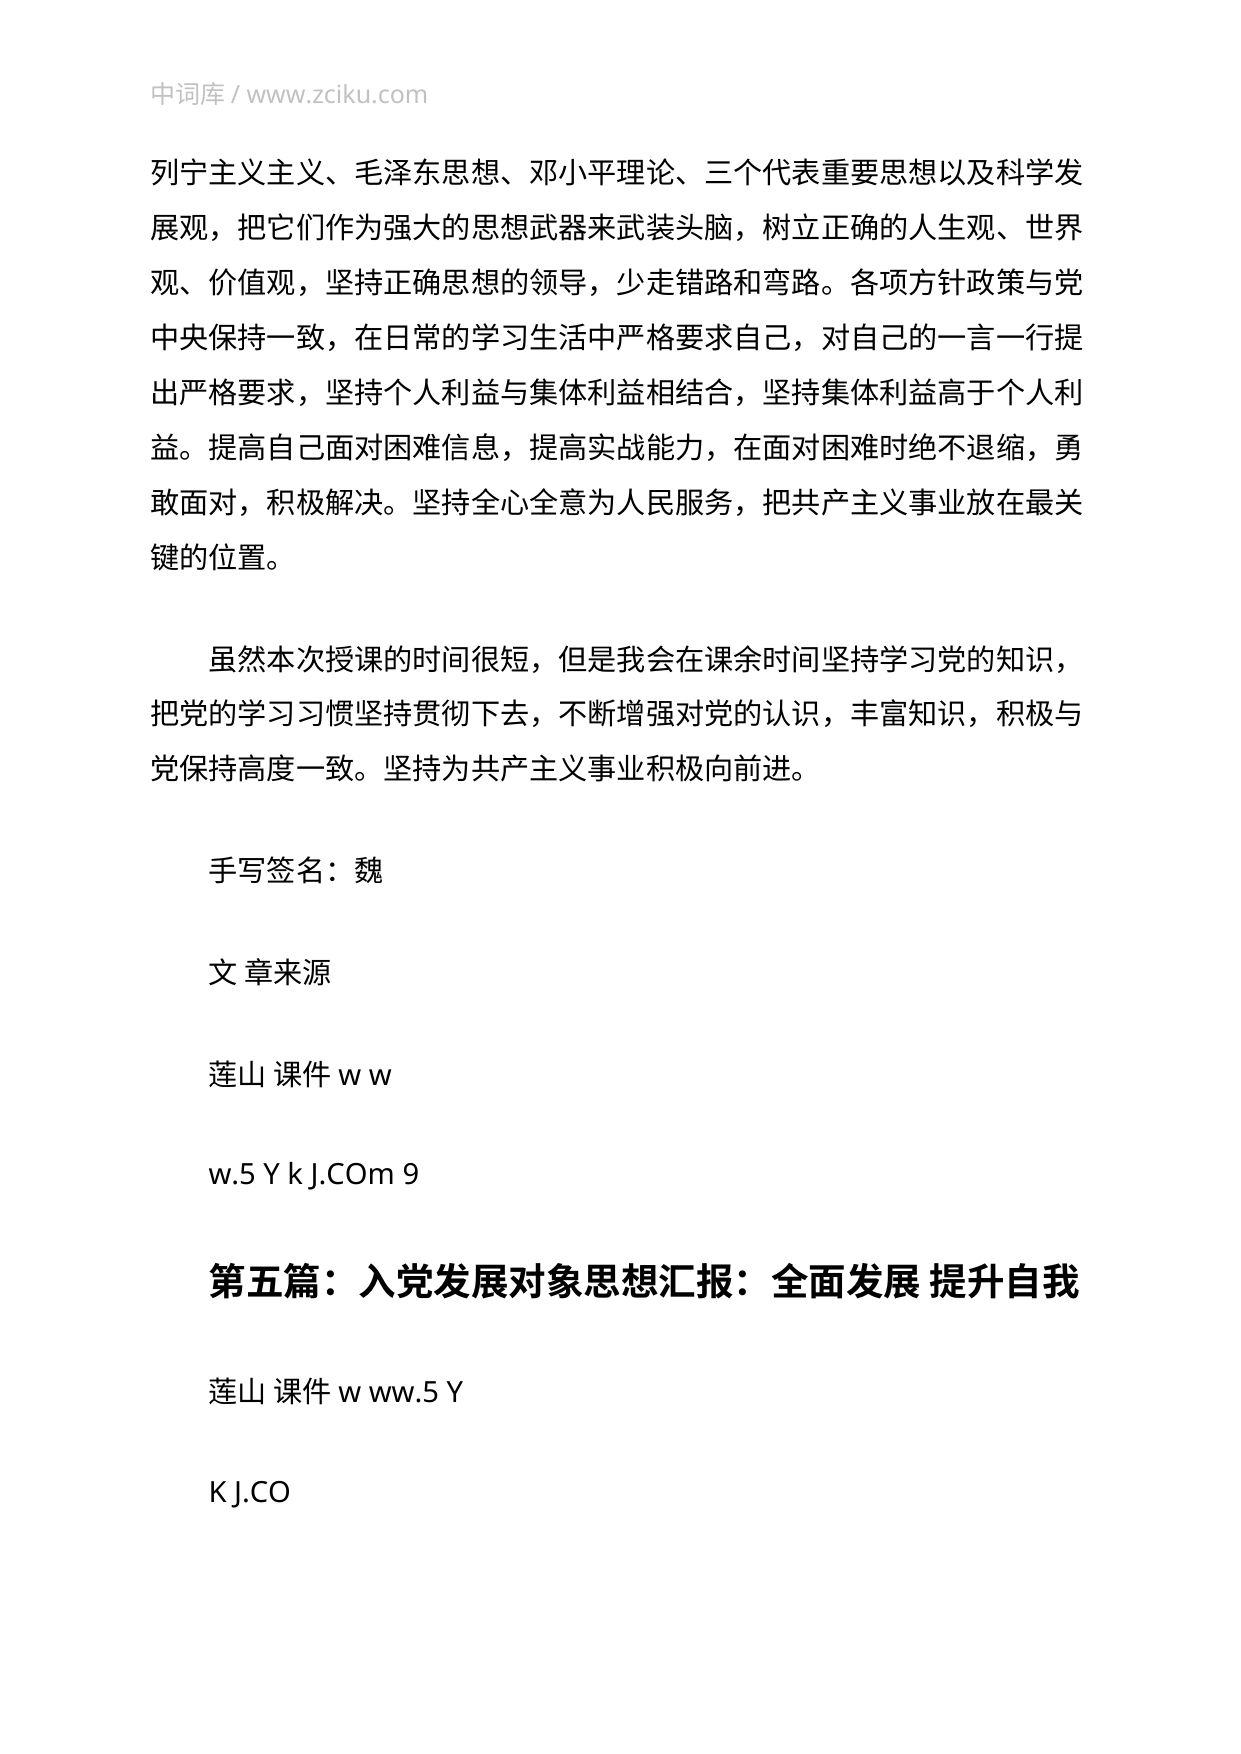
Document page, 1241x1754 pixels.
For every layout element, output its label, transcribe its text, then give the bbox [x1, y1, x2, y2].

text 文 章来源 [150, 949, 1090, 992]
text 虽然本次授课的时间很短，但是我会在课余时间坚持学习党的知识，把党的学习习惯坚持贯彻下去，不断增强对党的认识，丰富知识，积极与党保持高度一致。坚持为共产主义事业积极向前进。 [150, 636, 1090, 788]
text 手写签名：魏 [150, 848, 1090, 890]
text 莲山 课件 w w [150, 1051, 1090, 1093]
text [150, 150, 1090, 577]
text 第五篇：入党发展对象思想汇报：全面发展 提升自我 [150, 1252, 1090, 1306]
text w.5 Y k J.COm 9 [150, 1153, 1090, 1193]
text K J.CO [150, 1471, 1090, 1511]
text 莲山 课件 w ww.5 Y [150, 1369, 1090, 1411]
